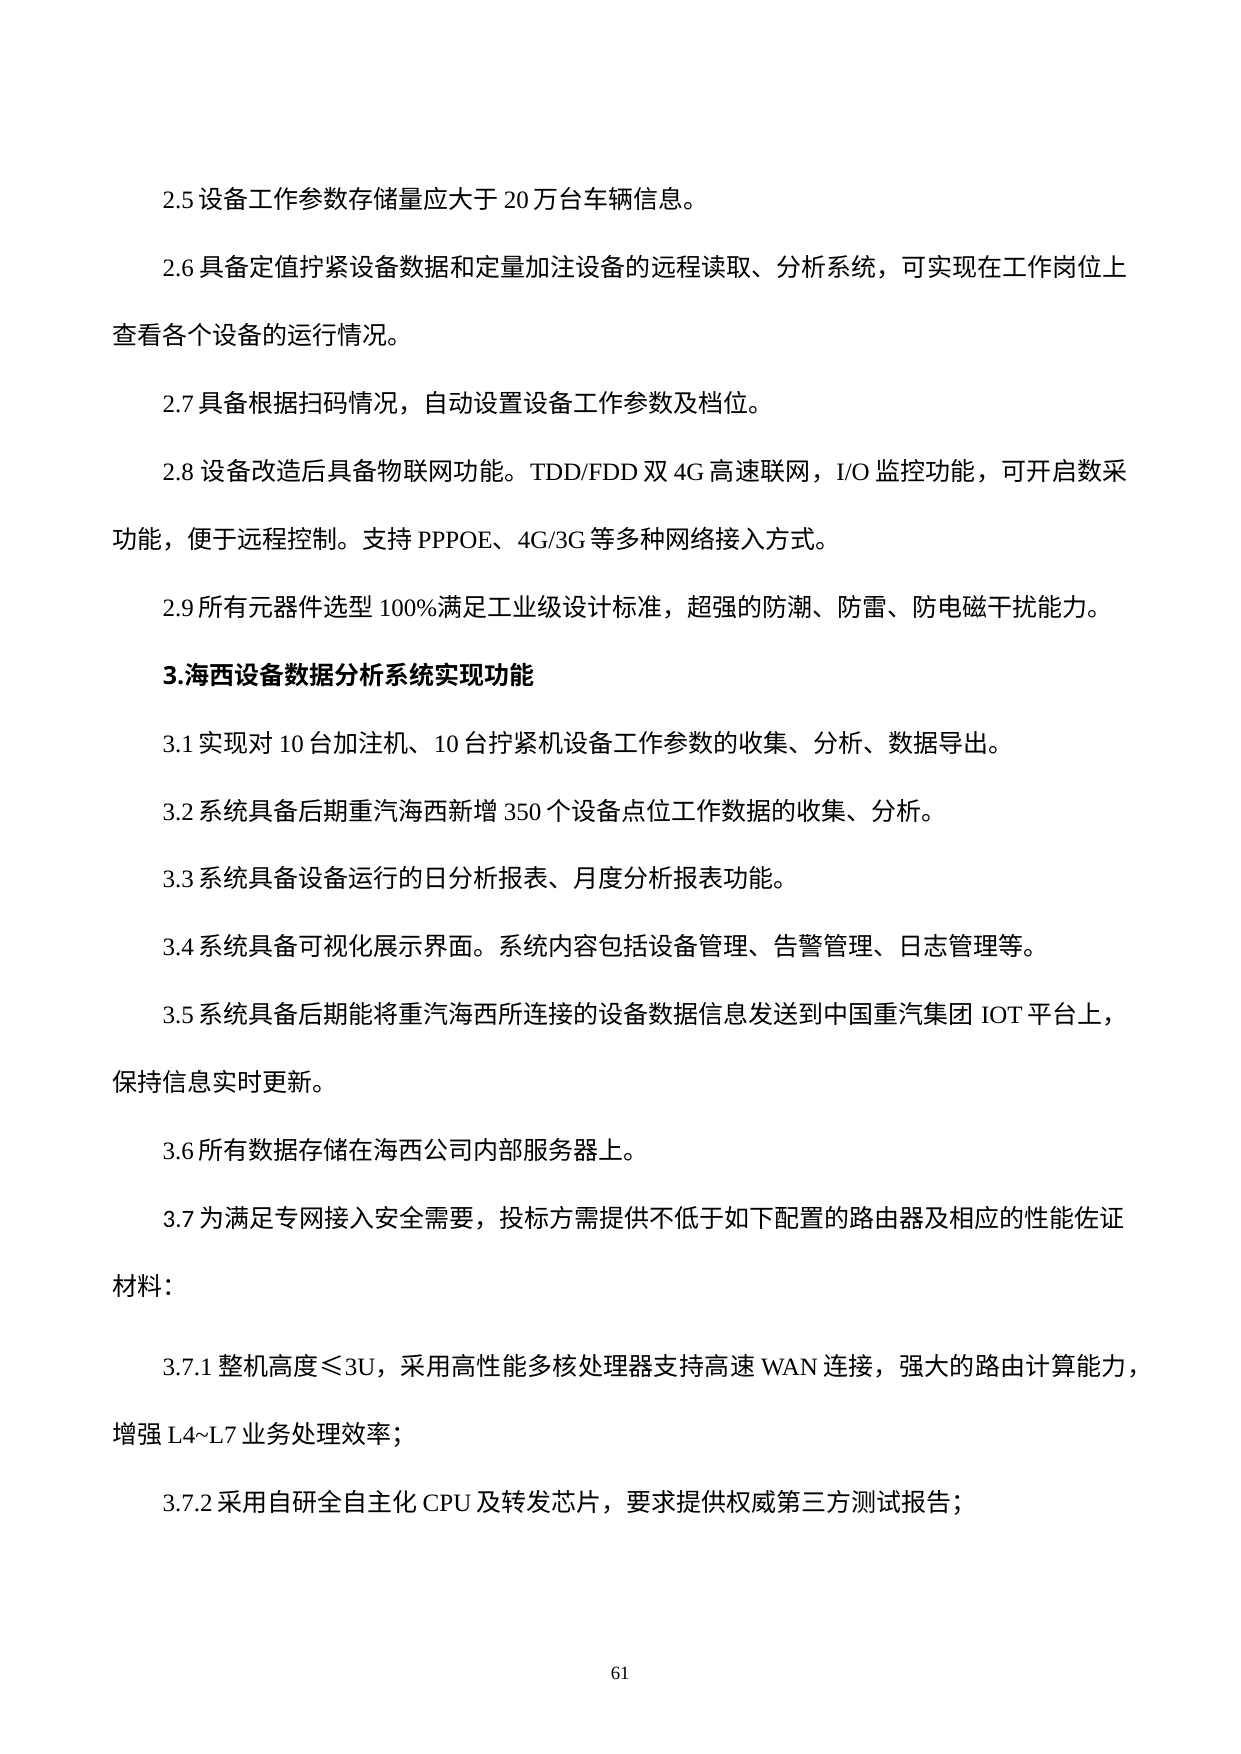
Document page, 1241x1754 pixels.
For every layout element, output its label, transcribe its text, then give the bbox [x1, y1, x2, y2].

text 2.8 设备改造后具备物联网功能。TDD/FDD双4G高速联网，I/O监控功能，可开启数采功能，便于远程控制。支持PPPOE、4G/3G等多种网络接入方式。 [112, 436, 1128, 571]
text 3.7.1整机高度≤3U，采用高性能多核处理器支持高速WAN连接，强大的路由计算能力，增强L4~L7业务处理效率； [112, 1331, 1128, 1467]
text 3.海西设备数据分析系统实现功能 [112, 639, 1128, 707]
text 3.3系统具备设备运行的日分析报表、月度分析报表功能。 [112, 843, 1128, 911]
text 3.1实现对10台加注机、10台拧紧机设备工作参数的收集、分析、数据导出。 [112, 707, 1128, 775]
text 3.6所有数据存储在海西公司内部服务器上。 [112, 1115, 1128, 1183]
text 3.5系统具备后期能将重汽海西所连接的设备数据信息发送到中国重汽集团IOT平台上，保持信息实时更新。 [112, 979, 1128, 1115]
text 3.4系统具备可视化展示界面。系统内容包括设备管理、告警管理、日志管理等。 [112, 911, 1128, 979]
text 2.5设备工作参数存储量应大于20万台车辆信息。 [112, 164, 1128, 232]
text 3.7.2采用自研全自主化CPU及转发芯片，要求提供权威第三方测试报告； [112, 1467, 1128, 1535]
text 3.2系统具备后期重汽海西新增350个设备点位工作数据的收集、分析。 [112, 775, 1128, 843]
text 3.7为满足专网接入安全需要，投标方需提供不低于如下配置的路由器及相应的性能佐证材料： [112, 1183, 1128, 1318]
text 2.6具备定值拧紧设备数据和定量加注设备的远程读取、分析系统，可实现在工作岗位上查看各个设备的运行情况。 [112, 232, 1128, 368]
text 2.9所有元器件选型100%满足工业级设计标准，超强的防潮、防雷、防电磁干扰能力。 [112, 571, 1128, 639]
text 2.7具备根据扫码情况，自动设置设备工作参数及档位。 [112, 368, 1128, 436]
